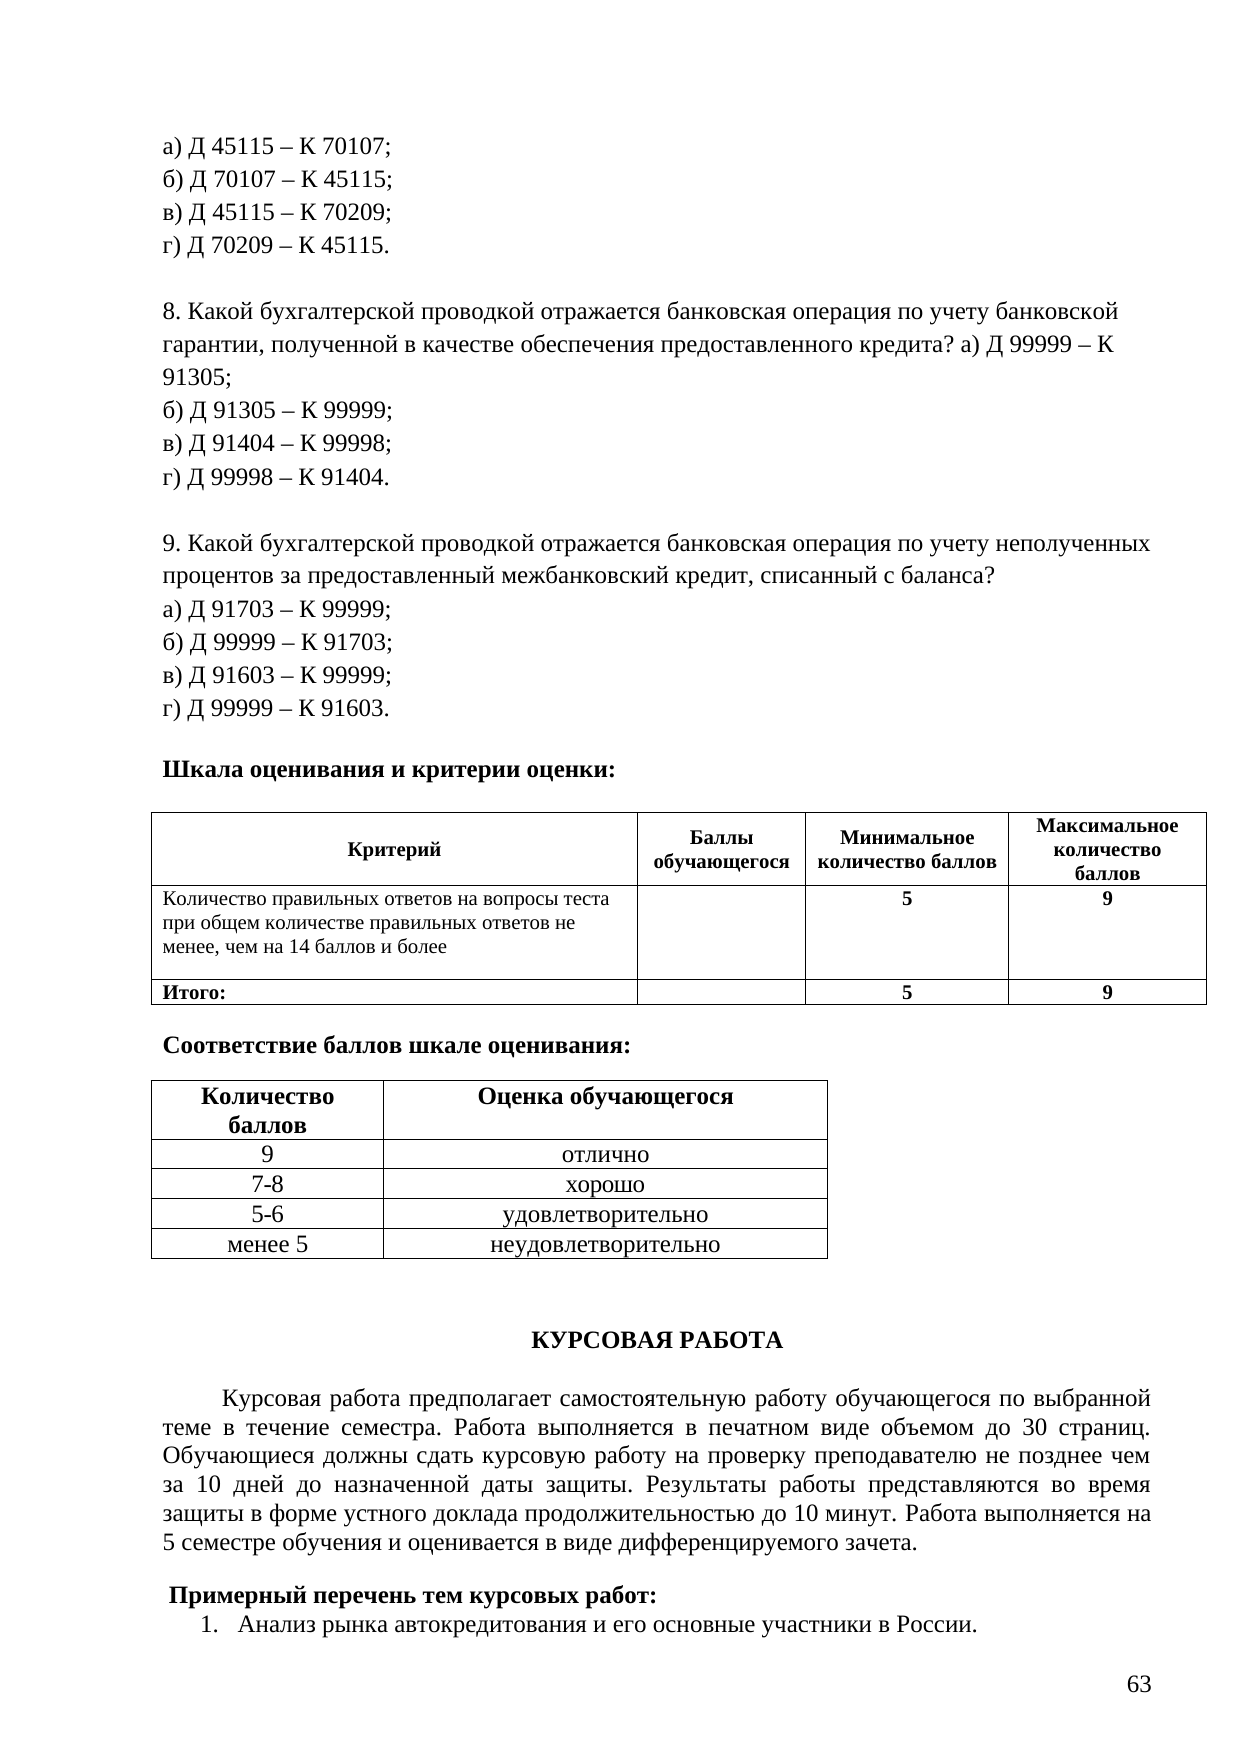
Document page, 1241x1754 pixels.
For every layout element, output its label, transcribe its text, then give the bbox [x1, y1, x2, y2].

table_cell [638, 980, 805, 1004]
text Шкала оценивания и критерии оценки: [162, 754, 1152, 783]
table_cell 5 [806, 886, 1008, 979]
text г) Д 99999 – К 91603. [162, 693, 1152, 721]
table_cell Количество правильных ответов на вопросы теста при общем количестве правильных ответов не менее, чем на 14 баллов и более [152, 886, 637, 979]
table_header Максимальное количество баллов [1009, 813, 1206, 885]
table_header Оценка обучающегося [384, 1081, 827, 1138]
table_cell 9 [1009, 980, 1206, 1004]
text Курсовая работа предполагает самостоятельную работу обучающегося по выбранной теме в течение семестра. Работа выполняется в печатном виде объемом до 30 страниц. Обучающиеся должны сдать курсовую работу на проверку преподавателю не позднее чем за 10 дней до назначенной даты защиты. Результаты работы представляются во время защиты в форме устного доклада продолжительностью до 10 минут. Работа выполняется на 5 семестре обучения и оценивается в виде дифференцируемого зачета. [162, 1383, 1152, 1555]
table_header Количество баллов [152, 1081, 383, 1138]
table_cell 5 [806, 980, 1008, 1004]
table_header Минимальное количество баллов [806, 813, 1008, 885]
table_header Баллы обучающегося [638, 813, 805, 885]
text б) Д 91305 – К 99999; [162, 396, 1152, 424]
text в) Д 45115 – К 70209; [162, 197, 1152, 226]
text а) Д 91703 – К 99999; [162, 594, 1152, 622]
table_cell 7-8 [152, 1169, 383, 1198]
text г) Д 70209 – К 45115. [162, 230, 1152, 259]
table_cell 9 [152, 1140, 383, 1168]
list Анализ рынка автокредитования и его основные участники в России. [200, 1609, 1152, 1638]
table_cell отлично [384, 1140, 827, 1168]
table_cell Итого: [152, 980, 637, 1004]
table_cell неудовлетворительно [384, 1229, 827, 1258]
table_cell менее 5 [152, 1229, 383, 1258]
table_cell удовлетворительно [384, 1199, 827, 1228]
text б) Д 70107 – К 45115; [162, 164, 1152, 193]
text Соответствие баллов шкале оценивания: [162, 1030, 1152, 1059]
table_cell 9 [1009, 886, 1206, 979]
text б) Д 99999 – К 91703; [162, 627, 1152, 655]
text а) Д 45115 – К 70107; [162, 131, 1152, 160]
table_cell 5-6 [152, 1199, 383, 1228]
text Примерный перечень тем курсовых работ: [162, 1580, 1152, 1609]
table_cell [638, 886, 805, 979]
text 8. Какой бухгалтерской проводкой отражается банковская операция по учету банковской гарантии, полученной в качестве обеспечения предоставленного кредита? а) Д 99999 – К 91305; [162, 296, 1152, 391]
text 9. Какой бухгалтерской проводкой отражается банковская операция по учету неполученных процентов за предоставленный межбанковский кредит, списанный с баланса? [162, 528, 1152, 589]
text в) Д 91603 – К 99999; [162, 660, 1152, 688]
text г) Д 99998 – К 91404. [162, 462, 1152, 490]
table_cell хорошо [384, 1169, 827, 1198]
text КУРСОВАЯ РАБОТА [162, 1325, 1152, 1353]
table_header Критерий [152, 813, 637, 885]
text в) Д 91404 – К 99998; [162, 428, 1152, 457]
